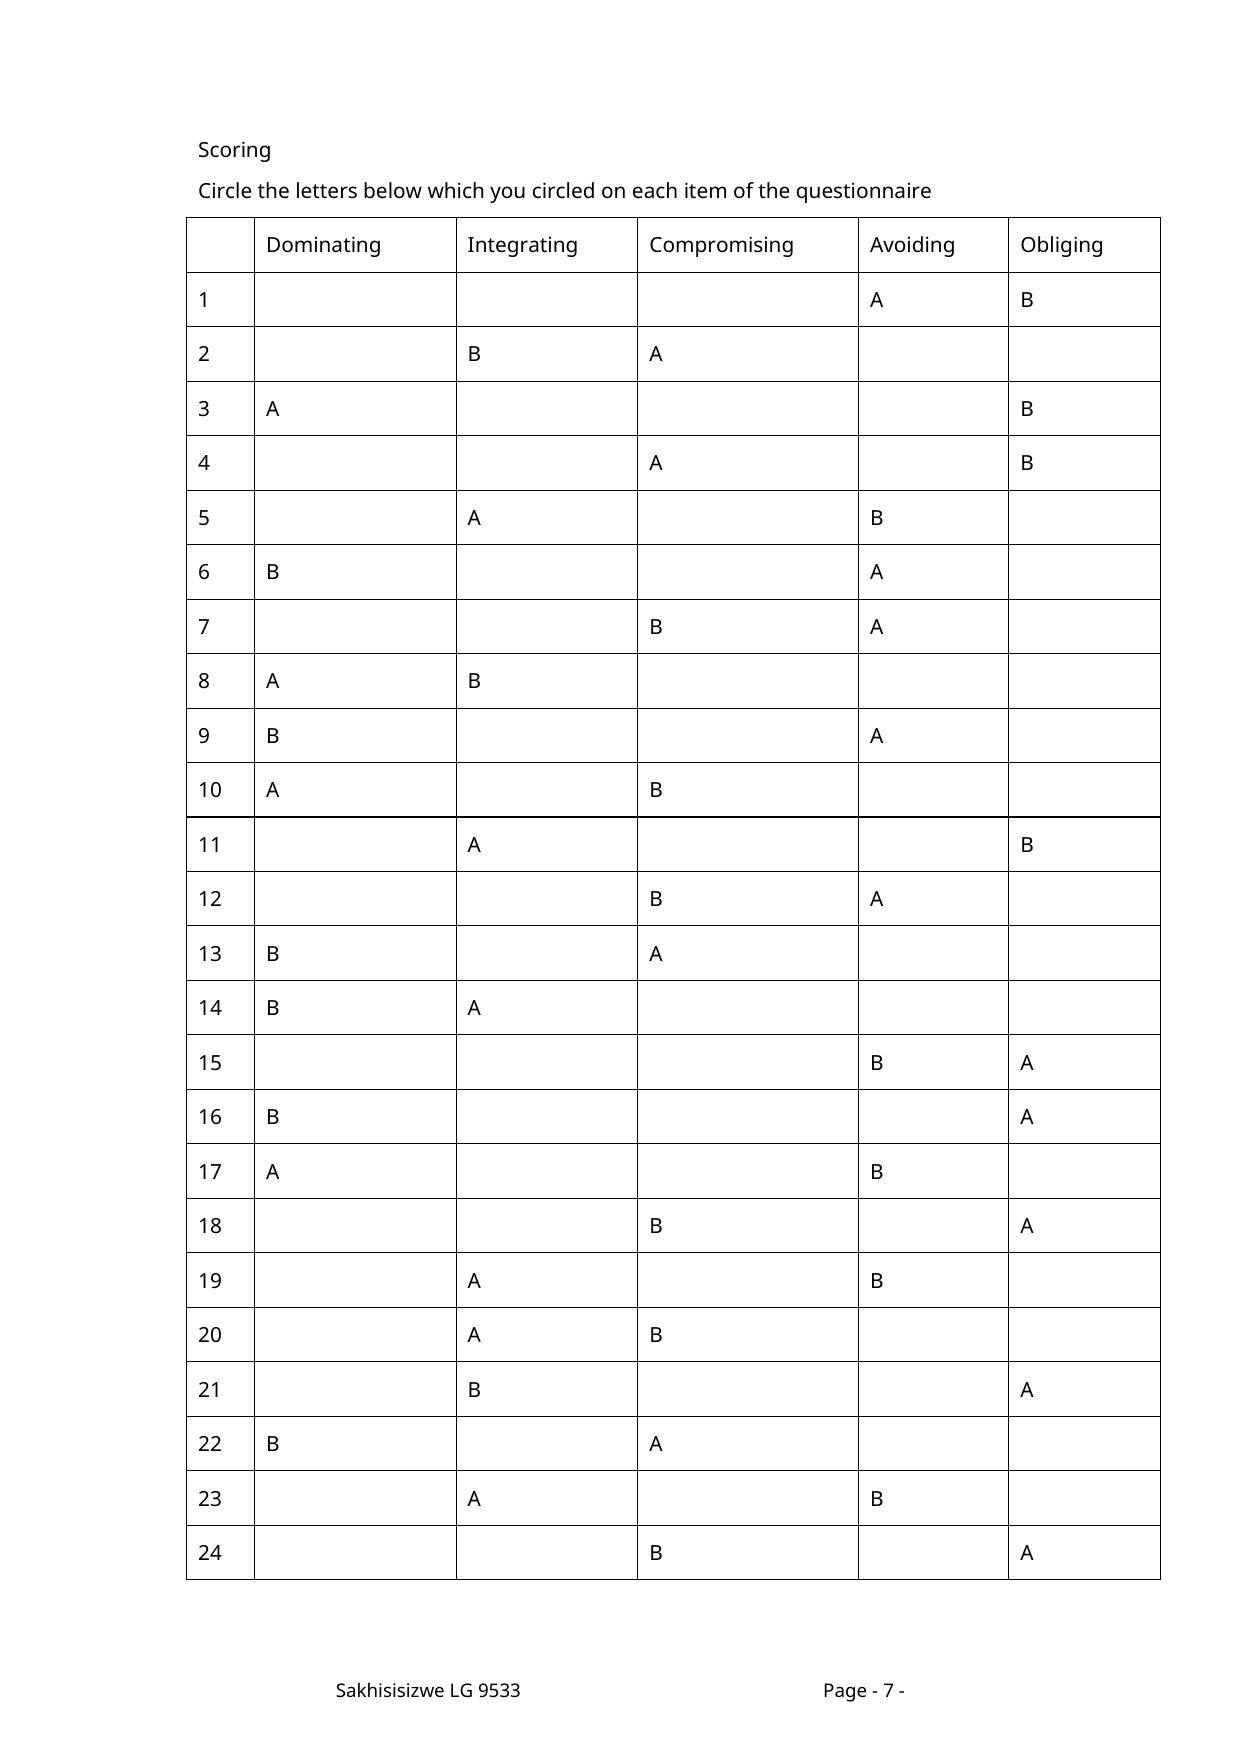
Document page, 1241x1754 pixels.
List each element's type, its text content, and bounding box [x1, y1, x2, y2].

table_cell B [638, 1526, 858, 1579]
table_cell 20 [187, 1308, 254, 1361]
table_cell Obliging [1009, 218, 1160, 272]
table_cell [1009, 600, 1160, 653]
table_cell [859, 436, 1008, 489]
table_cell [859, 763, 1008, 816]
table_cell 23 [187, 1471, 254, 1524]
table_cell A [1009, 1526, 1160, 1579]
table_cell Compromising [638, 218, 858, 272]
table_cell [457, 436, 637, 489]
table_cell 2 [187, 327, 254, 381]
table_cell [859, 327, 1008, 381]
table_cell B [1009, 818, 1160, 871]
table_cell B [255, 545, 456, 598]
table_cell [457, 1417, 637, 1470]
table_cell B [1009, 436, 1160, 489]
table_cell [255, 1362, 456, 1416]
table_cell [255, 872, 456, 925]
table_cell 7 [187, 600, 254, 653]
table_cell B [255, 709, 456, 762]
table_cell 22 [187, 1417, 254, 1470]
table_cell B [1009, 273, 1160, 326]
table_cell [457, 926, 637, 980]
table_cell [638, 818, 858, 871]
table_cell B [859, 491, 1008, 544]
table_cell [255, 436, 456, 489]
table_cell B [1009, 382, 1160, 435]
table_cell A [638, 436, 858, 489]
table_cell [255, 1199, 456, 1252]
table_cell [859, 1199, 1008, 1252]
table_cell 5 [187, 491, 254, 544]
table_cell [638, 981, 858, 1034]
table_cell A [255, 654, 456, 707]
table_cell [1009, 926, 1160, 980]
table_cell [638, 1035, 858, 1089]
table_cell [638, 1253, 858, 1307]
table_cell 16 [187, 1090, 254, 1143]
table_cell Avoiding [859, 218, 1008, 272]
table_cell [859, 818, 1008, 871]
table_cell [859, 1526, 1008, 1579]
table_cell [859, 654, 1008, 707]
table_cell B [859, 1471, 1008, 1524]
table_cell [1009, 1253, 1160, 1307]
table_cell [457, 1035, 637, 1089]
table_cell 12 [187, 872, 254, 925]
table_cell [457, 1199, 637, 1252]
table_cell 17 [187, 1144, 254, 1198]
table_cell 24 [187, 1526, 254, 1579]
table_cell [255, 491, 456, 544]
table_cell B [859, 1035, 1008, 1089]
table_cell A [1009, 1090, 1160, 1143]
table_cell B [255, 981, 456, 1034]
table_cell B [638, 763, 858, 816]
table_cell A [457, 491, 637, 544]
table_cell [255, 1308, 456, 1361]
table_cell 21 [187, 1362, 254, 1416]
table_cell [255, 818, 456, 871]
table_cell [457, 545, 637, 598]
table_cell A [457, 1253, 637, 1307]
table_cell [457, 273, 637, 326]
table_cell [859, 1090, 1008, 1143]
table_cell B [255, 1417, 456, 1470]
table_cell [859, 1362, 1008, 1416]
table_cell [859, 1308, 1008, 1361]
table_cell A [457, 1308, 637, 1361]
table_cell 3 [187, 382, 254, 435]
table_cell A [638, 1417, 858, 1470]
table_cell [1009, 872, 1160, 925]
table_cell [638, 1362, 858, 1416]
table_cell [859, 1417, 1008, 1470]
table_cell [457, 1526, 637, 1579]
table_cell [1009, 327, 1160, 381]
table_cell [638, 1090, 858, 1143]
table_cell B [457, 654, 637, 707]
table_cell [187, 218, 254, 272]
table_cell [255, 1253, 456, 1307]
table_cell [457, 382, 637, 435]
table_cell A [638, 926, 858, 980]
table_cell [1009, 1308, 1160, 1361]
table_cell 8 [187, 654, 254, 707]
table_cell [457, 709, 637, 762]
table_cell A [859, 545, 1008, 598]
table_cell A [859, 600, 1008, 653]
table_cell [255, 1526, 456, 1579]
table_cell 1 [187, 273, 254, 326]
table_cell [638, 654, 858, 707]
table_cell 9 [187, 709, 254, 762]
table_cell [1009, 654, 1160, 707]
table_cell 6 [187, 545, 254, 598]
table_cell [638, 382, 858, 435]
table_cell [255, 600, 456, 653]
table_cell [638, 1471, 858, 1524]
table_cell 18 [187, 1199, 254, 1252]
table_cell A [859, 872, 1008, 925]
table_cell A [255, 382, 456, 435]
table_cell A [1009, 1035, 1160, 1089]
table_cell B [255, 926, 456, 980]
table_cell B [457, 327, 637, 381]
table_cell A [457, 818, 637, 871]
table_cell [457, 872, 637, 925]
table_cell [638, 273, 858, 326]
table_cell [638, 491, 858, 544]
table_cell B [457, 1362, 637, 1416]
table_cell [1009, 763, 1160, 816]
table_cell A [255, 763, 456, 816]
table_cell B [859, 1144, 1008, 1198]
table_cell [1009, 1144, 1160, 1198]
table_cell [255, 273, 456, 326]
table_cell [638, 545, 858, 598]
table_cell A [859, 709, 1008, 762]
table_cell [255, 327, 456, 381]
table_cell B [859, 1253, 1008, 1307]
table_cell 4 [187, 436, 254, 489]
table_cell Dominating [255, 218, 456, 272]
table_cell A [457, 1471, 637, 1524]
table_cell [859, 926, 1008, 980]
table_cell A [1009, 1362, 1160, 1416]
table_cell [457, 1090, 637, 1143]
table_cell [1009, 709, 1160, 762]
table_cell B [638, 1199, 858, 1252]
table_cell [859, 981, 1008, 1034]
table_cell [638, 709, 858, 762]
table_cell [255, 1471, 456, 1524]
table_cell A [859, 273, 1008, 326]
table_cell 13 [187, 926, 254, 980]
table_cell B [638, 872, 858, 925]
table_cell A [638, 327, 858, 381]
table_cell 14 [187, 981, 254, 1034]
table_cell B [638, 1308, 858, 1361]
table_cell A [457, 981, 637, 1034]
table_cell 10 [187, 763, 254, 816]
table_cell [1009, 491, 1160, 544]
table_cell [1009, 545, 1160, 598]
table_cell 15 [187, 1035, 254, 1089]
table_cell [638, 1144, 858, 1198]
table_cell Integrating [457, 218, 637, 272]
table_cell [1009, 1471, 1160, 1524]
table_cell B [255, 1090, 456, 1143]
table_cell [457, 763, 637, 816]
table_cell [457, 600, 637, 653]
table_cell [457, 1144, 637, 1198]
table_cell [859, 382, 1008, 435]
table_cell A [255, 1144, 456, 1198]
table_cell 19 [187, 1253, 254, 1307]
table_cell B [638, 600, 858, 653]
table_cell [1009, 981, 1160, 1034]
table_cell [255, 1035, 456, 1089]
table_header Scoring Circle the letters below which you circled on each item of the questionnaire [187, 123, 1160, 217]
table_cell [1009, 1417, 1160, 1470]
table_cell 11 [187, 818, 254, 871]
table_cell A [1009, 1199, 1160, 1252]
